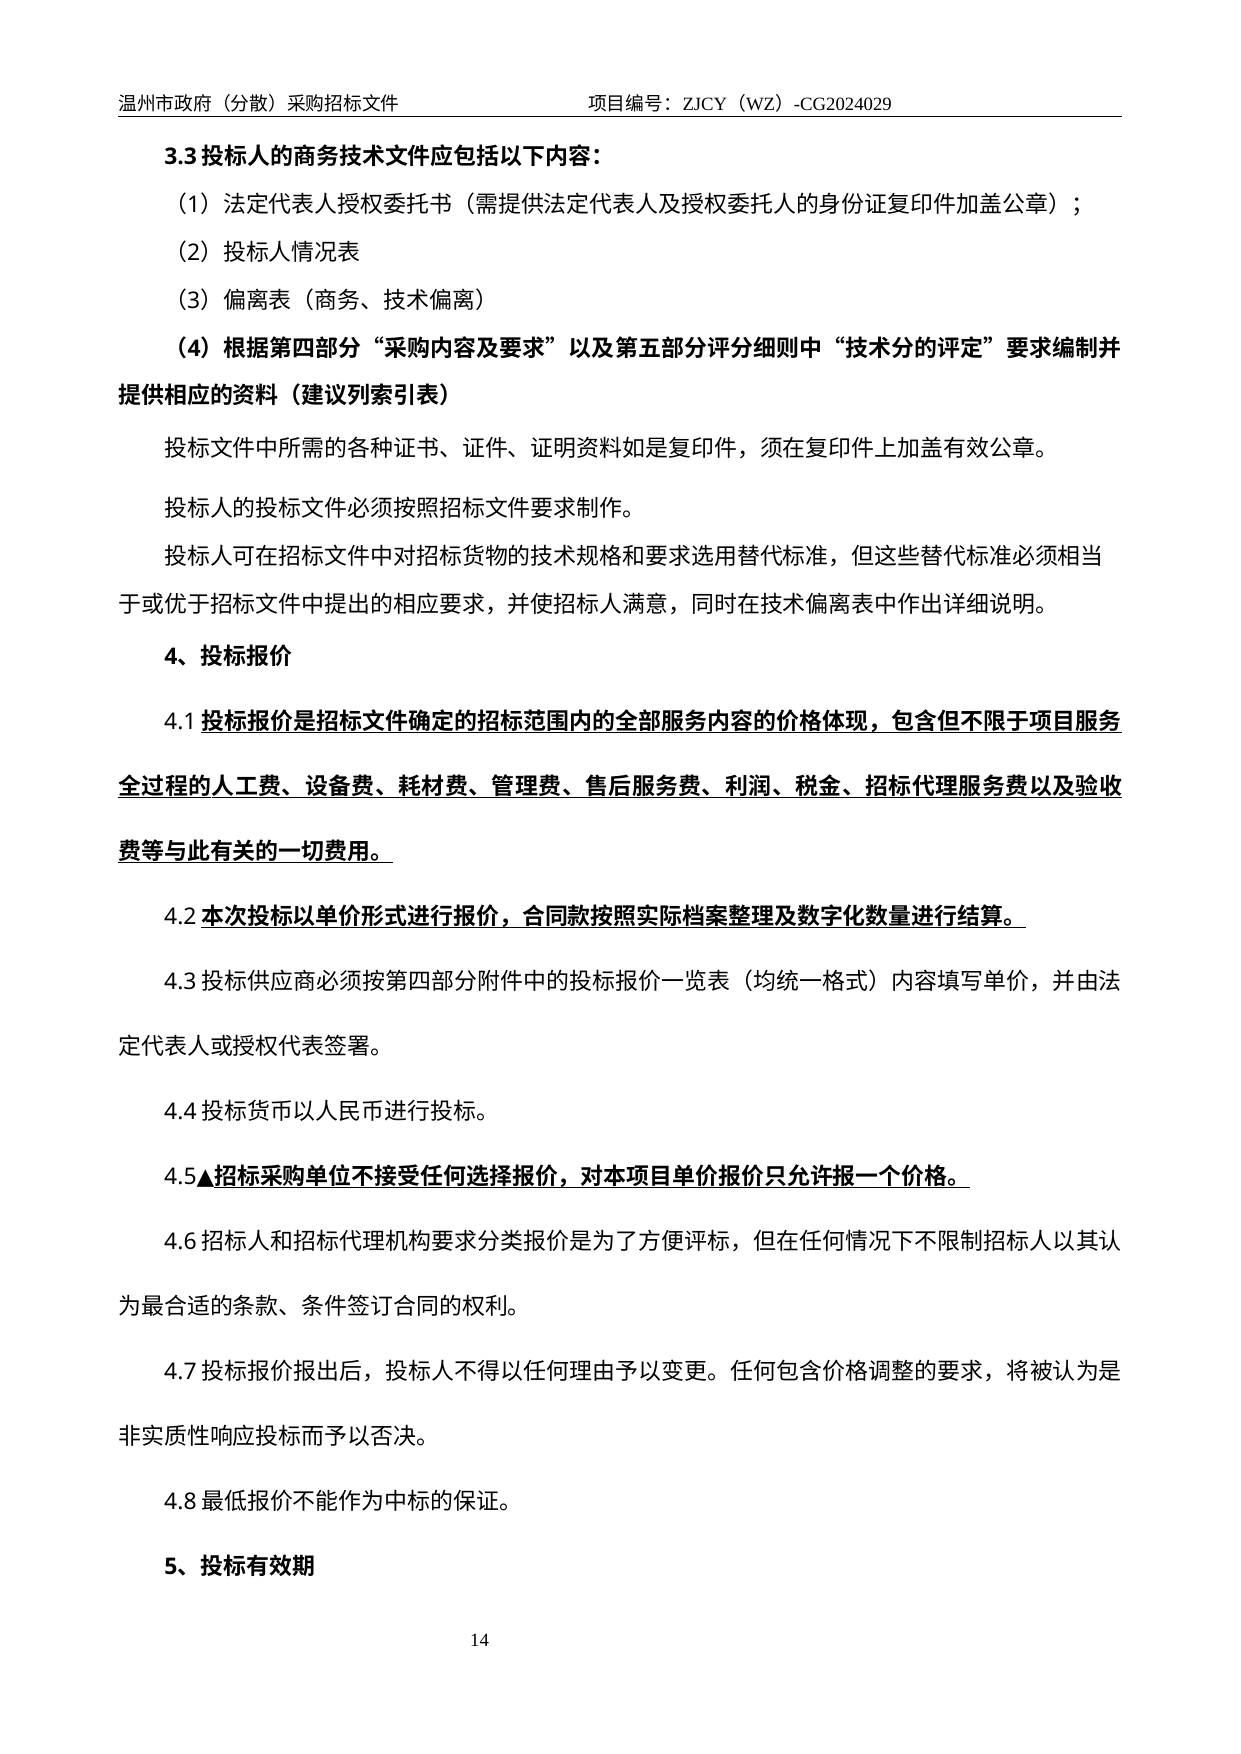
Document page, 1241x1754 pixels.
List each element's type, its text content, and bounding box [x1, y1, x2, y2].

text 投标人的投标文件必须按照招标文件要求制作。 [118, 478, 1122, 526]
text 4.8最低报价不能作为中标的保证。 [118, 1467, 1122, 1532]
text 投标人可在招标文件中对招标货物的技术规格和要求选用替代标准，但这些替代标准必须相当于或优于招标文件中提出的相应要求，并使招标人满意，同时在技术偏离表中作出详细说明。 [118, 526, 1122, 622]
text 投标文件中所需的各种证书、证件、证明资料如是复印件，须在复印件上加盖有效公章。 [118, 413, 1122, 478]
text 4.1投标报价是招标文件确定的招标范围内的全部服务内容的价格体现，包含但不限于项目服务全过程的人工费、设备费、耗材费、管理费、售后服务费、利润、税金、招标代理服务费以及验收费等与此有关的一切费用。 [118, 798, 1122, 882]
text 5、投标有效期 [118, 1532, 1122, 1597]
text 4、投标报价 [118, 622, 1122, 687]
text 4.3投标供应商必须按第四部分附件中的投标报价一览表（均统一格式）内容填写单价，并由法定代表人或授权代表签署。 [118, 947, 1122, 1077]
text 4.7投标报价报出后，投标人不得以任何理由予以变更。任何包含价格调整的要求，将被认为是非实质性响应投标而予以否决。 [118, 1337, 1122, 1467]
text 4.6招标人和招标代理机构要求分类报价是为了方便评标，但在任何情况下不限制招标人以其认为最合适的条款、条件签订合同的权利。 [118, 1207, 1122, 1337]
text 4.2本次投标以单价形式进行报价，合同款按照实际档案整理及数字化数量进行结算。 [118, 882, 1122, 947]
text （2）投标人情况表 [118, 222, 1122, 270]
text （4）根据第四部分“采购内容及要求”以及第五部分评分细则中“技术分的评定”要求编制并提供相应的资料（建议列索引表） [118, 318, 1122, 413]
text 3.3投标人的商务技术文件应包括以下内容： [118, 126, 1122, 174]
text 4.1投标报价是招标文件确定的招标范围内的全部服务内容的价格体现，包含但不限于项目服务全过程的人工费、设备费、耗材费、管理费、售后服务费、利润、税金、招标代理服务费以及验收费等与此有关的一切费用。 [118, 687, 1122, 797]
text 4.5▲招标采购单位不接受任何选择报价，对本项目单价报价只允许报一个价格。 [118, 1142, 1122, 1207]
text （1）法定代表人授权委托书（需提供法定代表人及授权委托人的身份证复印件加盖公章）； [118, 174, 1122, 222]
text 4.4投标货币以人民币进行投标。 [118, 1077, 1122, 1142]
text （3）偏离表（商务、技术偏离） [118, 270, 1122, 318]
